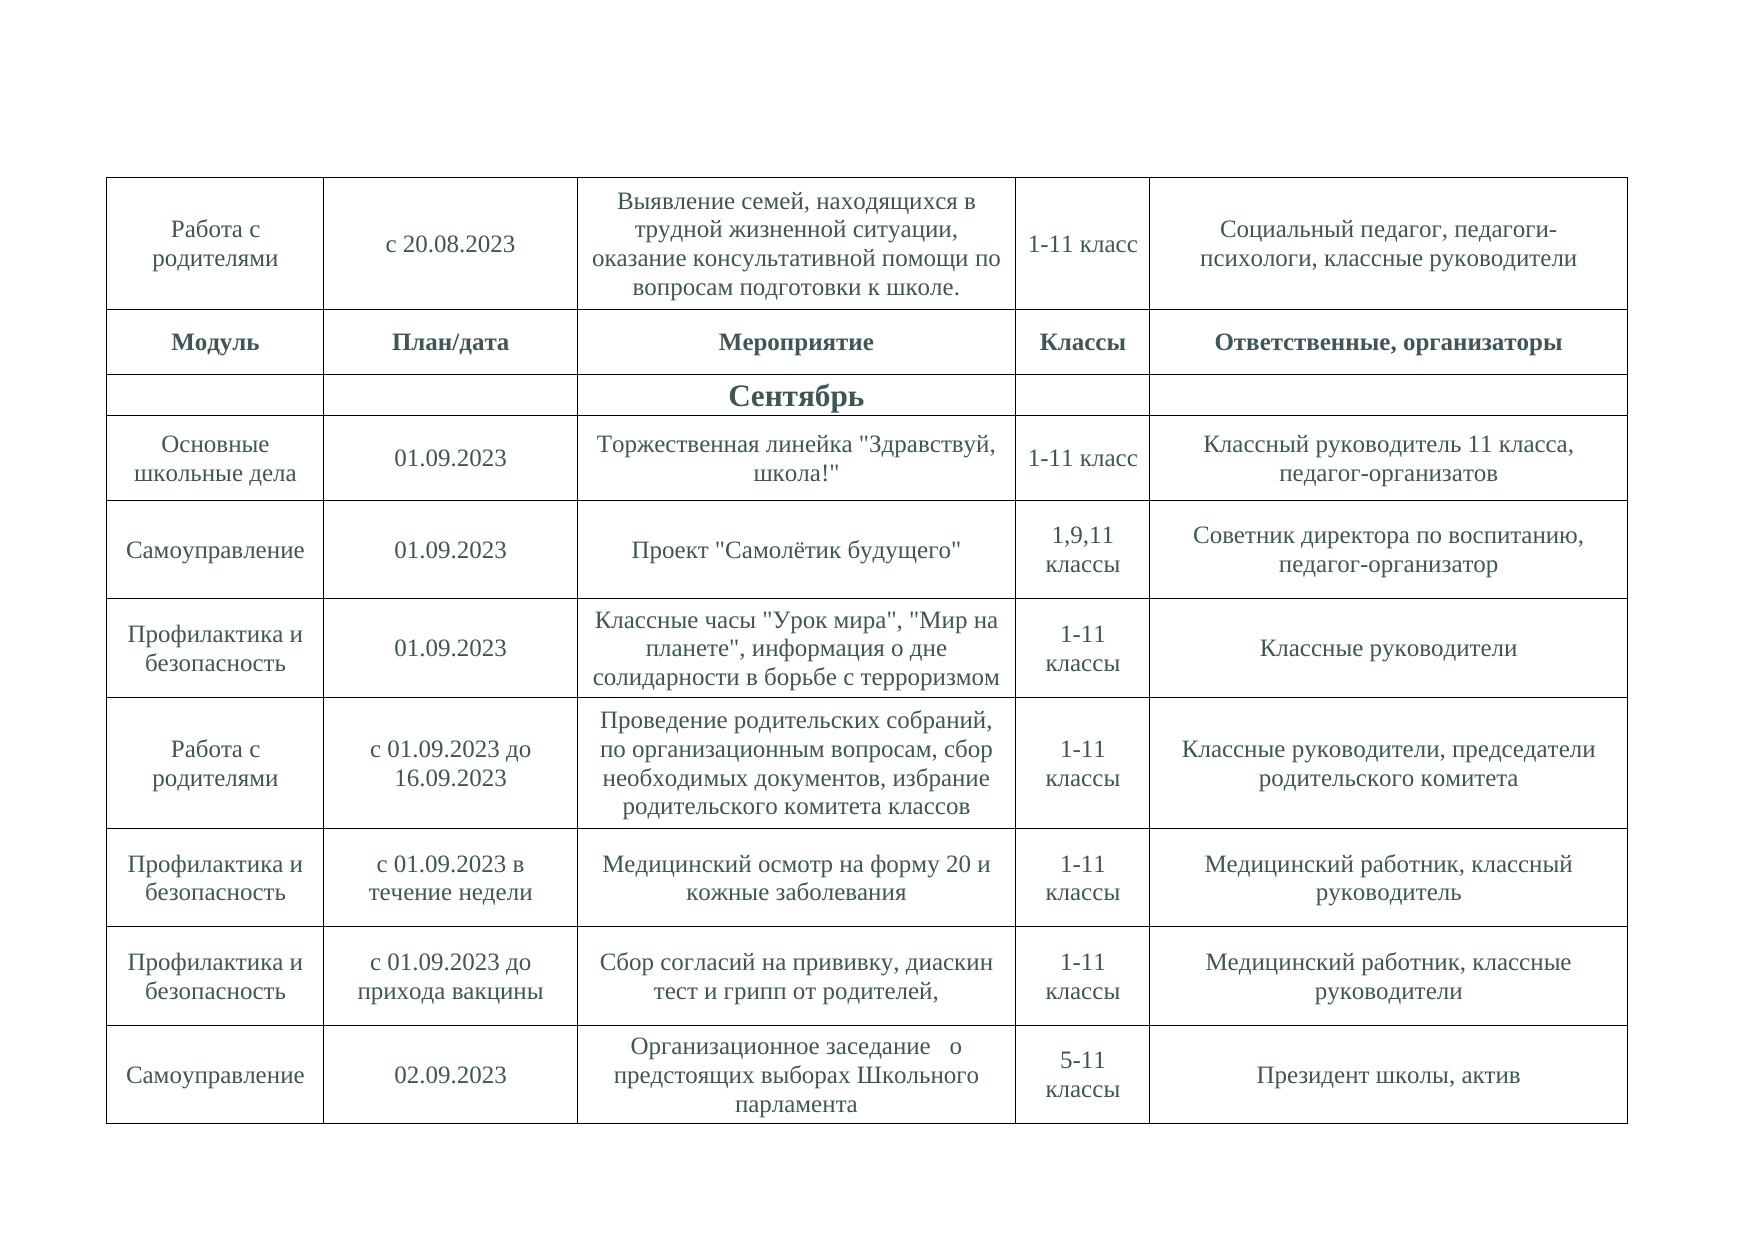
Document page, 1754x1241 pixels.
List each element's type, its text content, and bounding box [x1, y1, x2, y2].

table_cell Классные руководители, председатели родительского комитета [1150, 698, 1627, 828]
table_cell Профилактика и безопасность [107, 829, 323, 926]
table_cell 1-11 классы [1016, 698, 1149, 828]
table_cell 02.09.2023 [324, 1026, 577, 1123]
table_cell 01.09.2023 [324, 501, 577, 598]
table_cell Классы [1016, 310, 1149, 374]
table_cell 1,9,11 классы [1016, 501, 1149, 598]
table_cell 1-11 классы [1016, 599, 1149, 697]
table_cell с 20.08.2023 [324, 178, 577, 308]
table_cell Медицинский осмотр на форму 20 и кожные заболевания [578, 829, 1015, 926]
table_cell Медицинский работник, классный руководитель [1150, 829, 1627, 926]
table_cell 1-11 классы [1016, 829, 1149, 926]
table_cell Работа с родителями [107, 178, 323, 308]
table_cell Модуль [107, 310, 323, 374]
table_cell [1150, 375, 1627, 415]
table_cell 1-11 класс [1016, 178, 1149, 308]
table_cell Организационное заседание о предстоящих выборах Школьного парламента [578, 1026, 1015, 1123]
table_cell Советник директора по воспитанию, педагог-организатор [1150, 501, 1627, 598]
table_cell 1-11 класс [1016, 416, 1149, 500]
table_cell Сбор согласий на прививку, диаскин тест и грипп от родителей, [578, 927, 1015, 1025]
table_cell с 01.09.2023 в течение недели [324, 829, 577, 926]
table_cell 5-11 классы [1016, 1026, 1149, 1123]
table_cell Торжественная линейка "Здравствуй, школа!" [578, 416, 1015, 500]
table_cell Мероприятие [578, 310, 1015, 374]
table_cell Самоуправление [107, 501, 323, 598]
table_cell Выявление семей, находящихся в трудной жизненной ситуации, оказание консультативной помощи по вопросам подготовки к школе. [578, 178, 1015, 308]
table_cell Сентябрь [578, 375, 1015, 415]
table_cell 01.09.2023 [324, 599, 577, 697]
table_cell Социальный педагог, педагоги-психологи, классные руководители [1150, 178, 1627, 308]
table_cell Классный руководитель 11 класса, педагог-организатов [1150, 416, 1627, 500]
table_cell Профилактика и безопасность [107, 599, 323, 697]
table_cell Работа с родителями [107, 698, 323, 828]
table_cell [324, 375, 577, 415]
table_cell Проект "Самолётик будущего" [578, 501, 1015, 598]
table_cell Ответственные, организаторы [1150, 310, 1627, 374]
table_cell [107, 375, 323, 415]
table_cell Самоуправление [107, 1026, 323, 1123]
table_cell с 01.09.2023 до 16.09.2023 [324, 698, 577, 828]
table_cell Медицинский работник, классные руководители [1150, 927, 1627, 1025]
table_cell Основные школьные дела [107, 416, 323, 500]
table_cell 1-11 классы [1016, 927, 1149, 1025]
table_cell Проведение родительских собраний, по организационным вопросам, сбор необходимых документов, избрание родительского комитета классов [578, 698, 1015, 828]
table_cell Классные руководители [1150, 599, 1627, 697]
table_cell План/дата [324, 310, 577, 374]
table_cell Президент школы, актив [1150, 1026, 1627, 1123]
table_cell Классные часы "Урок мира", "Мир на планете", информация о дне солидарности в борьбе с терроризмом [578, 599, 1015, 697]
table_cell с 01.09.2023 до прихода вакцины [324, 927, 577, 1025]
table_cell Профилактика и безопасность [107, 927, 323, 1025]
table_cell 01.09.2023 [324, 416, 577, 500]
table_cell [1016, 375, 1149, 415]
